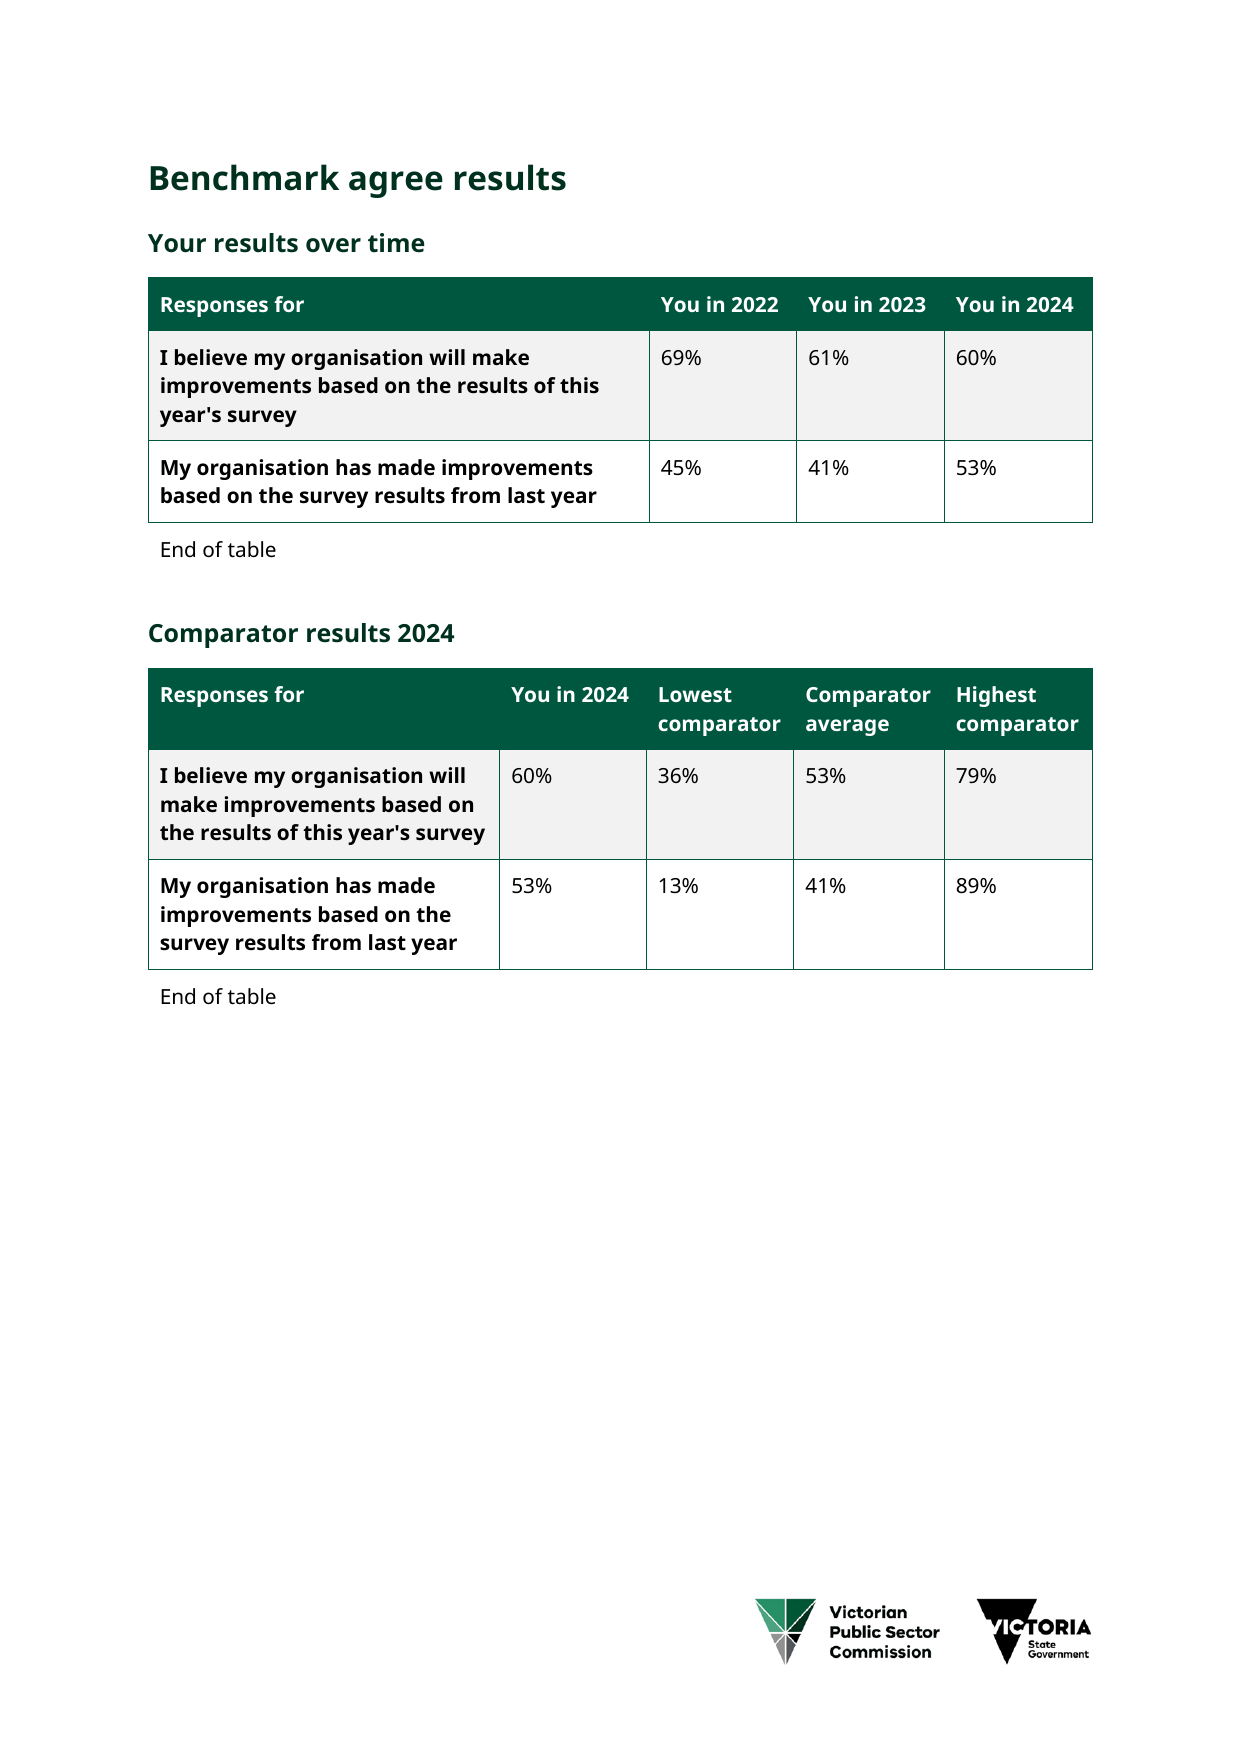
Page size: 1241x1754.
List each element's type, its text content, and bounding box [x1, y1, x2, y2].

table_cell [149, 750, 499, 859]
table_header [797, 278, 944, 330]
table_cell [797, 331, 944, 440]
subtitle Comparator results 2024 [148, 616, 1092, 650]
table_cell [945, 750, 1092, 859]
subtitle Benchmark agree results [148, 154, 1092, 200]
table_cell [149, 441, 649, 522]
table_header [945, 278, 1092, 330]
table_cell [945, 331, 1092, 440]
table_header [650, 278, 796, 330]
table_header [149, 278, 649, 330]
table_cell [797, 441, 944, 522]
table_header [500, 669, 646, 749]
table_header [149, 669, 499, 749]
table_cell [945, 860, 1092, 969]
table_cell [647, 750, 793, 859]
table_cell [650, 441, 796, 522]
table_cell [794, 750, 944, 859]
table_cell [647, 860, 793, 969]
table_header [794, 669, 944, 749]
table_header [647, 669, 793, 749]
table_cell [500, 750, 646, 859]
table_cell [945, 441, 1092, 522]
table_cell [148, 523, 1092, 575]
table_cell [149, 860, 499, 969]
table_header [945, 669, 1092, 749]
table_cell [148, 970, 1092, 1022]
subtitle Your results over time [148, 226, 1092, 260]
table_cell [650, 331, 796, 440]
picture [754, 1598, 1093, 1666]
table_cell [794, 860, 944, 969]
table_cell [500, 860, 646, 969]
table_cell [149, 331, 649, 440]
